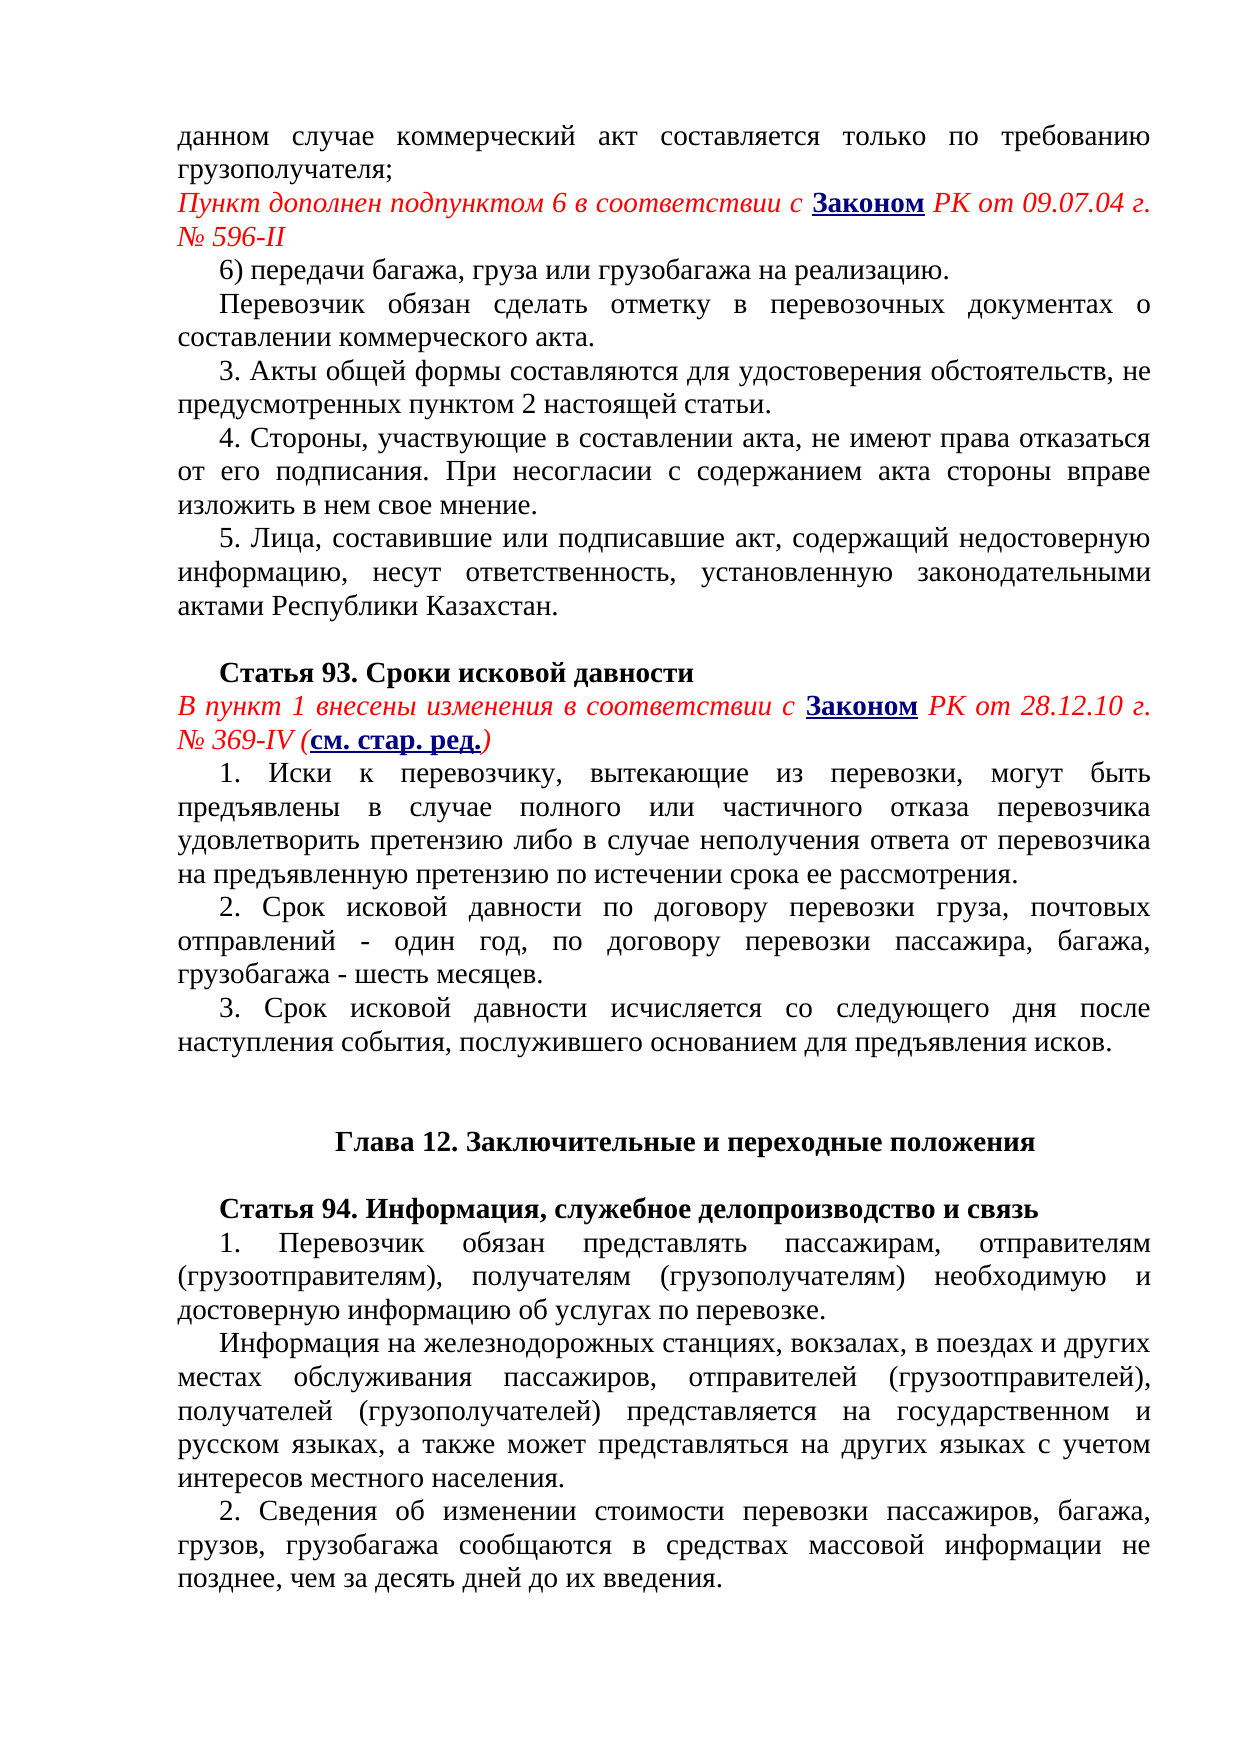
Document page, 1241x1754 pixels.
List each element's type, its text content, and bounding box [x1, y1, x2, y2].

text Информация на железнодорожных станциях, вокзалах, в поездах и других местах обслуживания пассажиров, отправителей (грузоотправителей), получателей (грузополучателей) представляется на государственном и русском языках, а также может представляться на других языках с учетом интересов местного населения. [177, 1326, 1152, 1493]
text Глава 12. Заключительные и переходные положения [177, 1124, 1152, 1158]
text 4. Стороны, участвующие в составлении акта, не имеют права отказаться от его подписания. При несогласии с содержанием акта стороны вправе изложить в нем свое мнение. [177, 420, 1152, 521]
text В пункт 1 внесены изменения в соответствии с Законом РК от 28.12.10 г. № 369-IV (см. стар. ред.) [177, 688, 1152, 755]
text 2. Срок исковой давности по договору перевозки груза, почтовых отправлений - один год, по договору перевозки пассажира, багажа, грузобагажа - шесть месяцев. [177, 889, 1152, 990]
text 6) передачи багажа, груза или грузобагажа на реализацию. [177, 252, 1152, 286]
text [177, 118, 1152, 185]
text 3. Акты общей формы составляются для удостоверения обстоятельств, не предусмотренных пунктом 2 настоящей статьи. [177, 353, 1152, 420]
text 1. Перевозчик обязан представлять пассажирам, отправителям (грузоотправителям), получателям (грузополучателям) необходимую и достоверную информацию об услугах по перевозке. [177, 1225, 1152, 1326]
text Пункт дополнен подпунктом 6 в соответствии с Законом РК от 09.07.04 г. № 596-II [177, 185, 1152, 252]
text 1. Иски к перевозчику, вытекающие из перевозки, могут быть предъявлены в случае полного или частичного отказа перевозчика удовлетворить претензию либо в случае неполучения ответа от перевозчика на предъявленную претензию по истечении срока ее рассмотрения. [177, 755, 1152, 889]
text 5. Лица, составившие или подписавшие акт, содержащий недостоверную информацию, несут ответственность, установленную законодательными актами Республики Казахстан. [177, 521, 1152, 621]
text 3. Срок исковой давности исчисляется со следующего дня после наступления события, послужившего основанием для предъявления исков. [177, 990, 1152, 1057]
text Статья 93. Сроки исковой давности [177, 655, 1152, 688]
text Перевозчик обязан сделать отметку в перевозочных документах о составлении коммерческого акта. [177, 286, 1152, 353]
text Статья 94. Информация, служебное делопроизводство и связь [177, 1191, 1152, 1225]
text 2. Сведения об изменении стоимости перевозки пассажиров, багажа, грузов, грузобагажа сообщаются в средствах массовой информации не позднее, чем за десять дней до их введения. [177, 1493, 1152, 1594]
